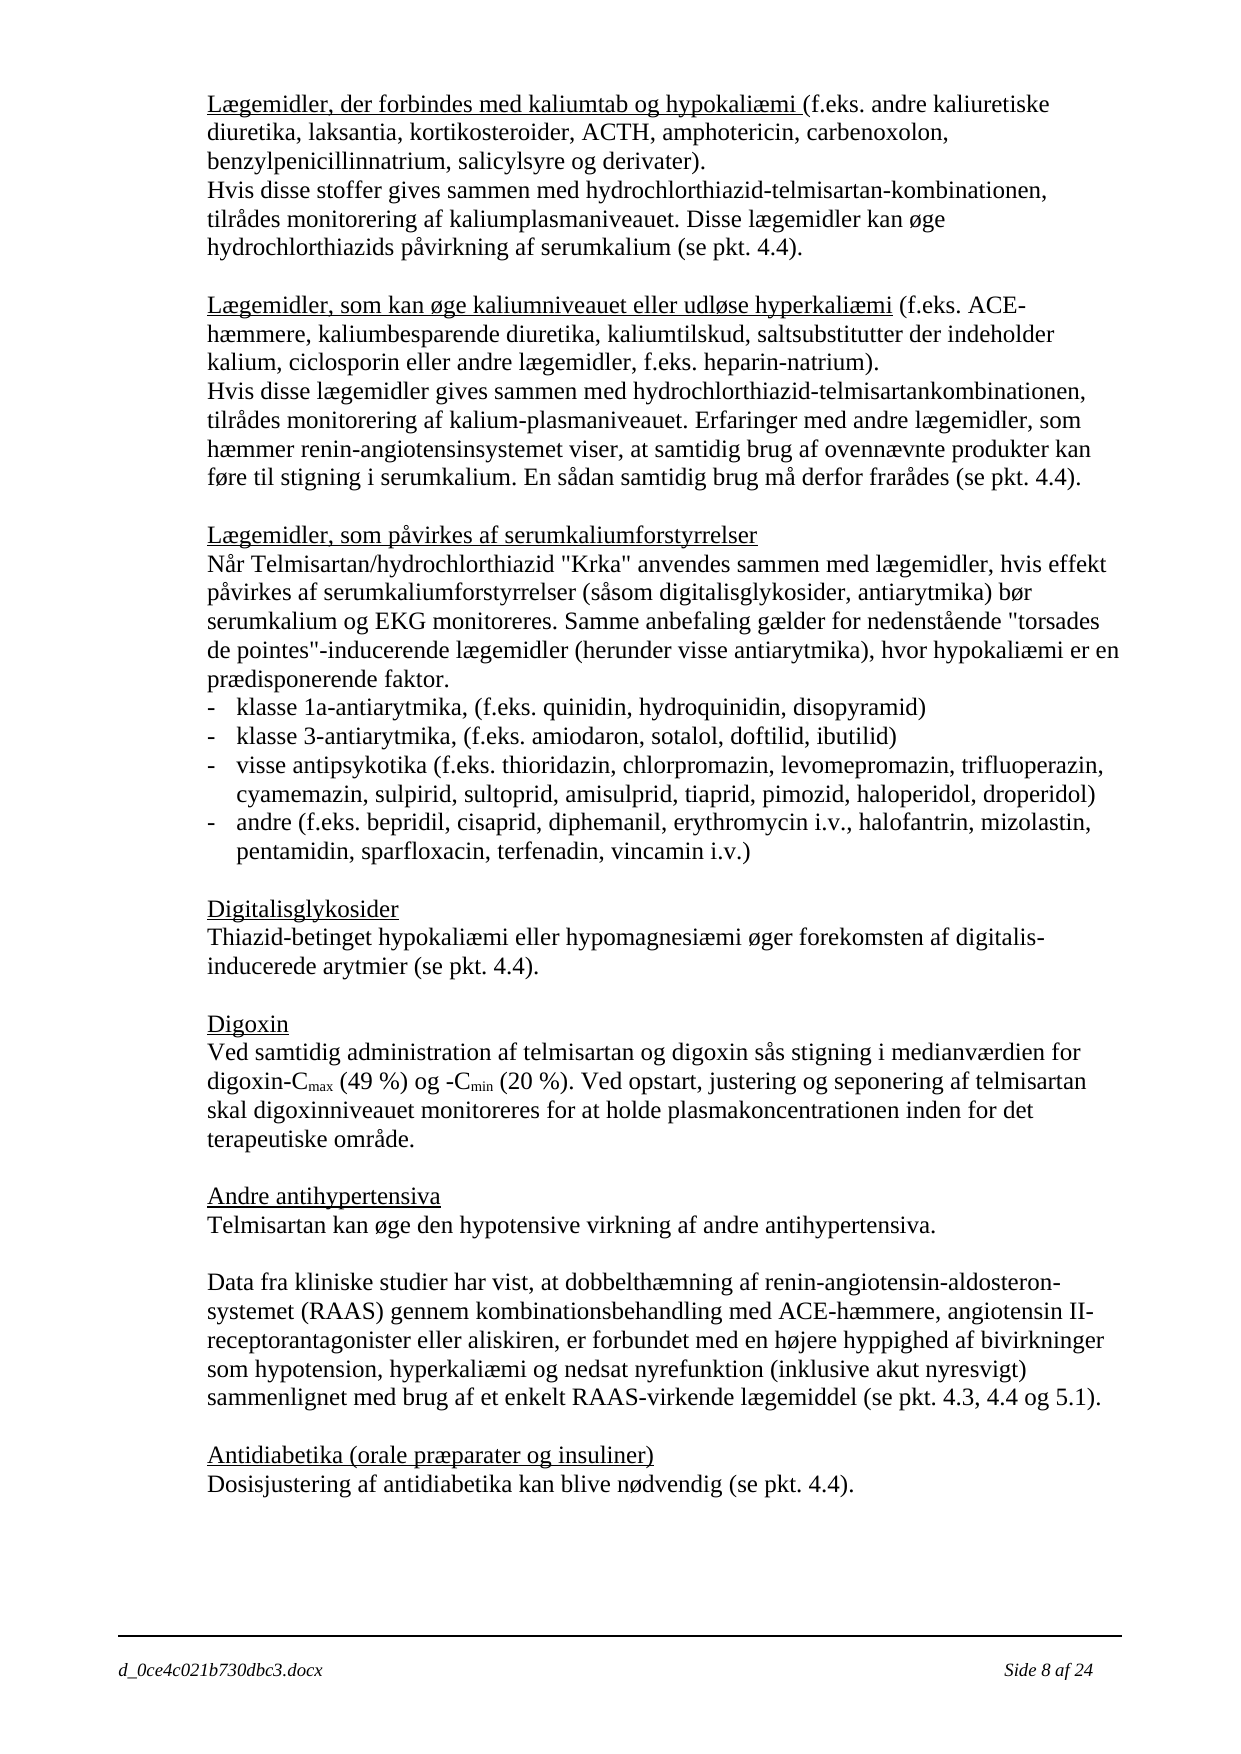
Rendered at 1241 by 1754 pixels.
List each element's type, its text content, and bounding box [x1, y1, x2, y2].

text - klasse 1a-antiarytmika, (f.eks. quinidin, hydroquinidin, disopyramid) [207, 692, 1122, 721]
text Når Telmisartan/hydrochlorthiazid "Krka" anvendes sammen med lægemidler, hvis effekt påvirkes af serumkaliumforstyrrelser (såsom digitalisglykosider, antiarytmika) bør serumkalium og EKG monitoreres. Samme anbefaling gælder for nedenstående "torsades de pointes"-inducerende lægemidler (herunder visse antiarytmika), hvor hypokaliæmi er en prædisponerende faktor. [207, 549, 1122, 692]
text Digitalisglykosider [207, 894, 1122, 922]
text Andre antihypertensiva [207, 1181, 1122, 1210]
text Thiazid-betinget hypokaliæmi eller hypomagnesiæmi øger forekomsten af digitalisinducerede arytmier (se pkt. 4.4). [207, 922, 1122, 980]
text Lægemidler, der forbindes med kaliumtab og hypokaliæmi (f.eks. andre kaliuretiske diuretika, laksantia, kortikosteroider, ACTH, amphotericin, carbenoxolon, benzylpenicillinnatrium, salicylsyre og derivater). [207, 89, 1122, 175]
text Telmisartan kan øge den hypotensive virkning af andre antihypertensiva. [207, 1210, 1122, 1239]
text Lægemidler, som kan øge kaliumniveauet eller udløse hyperkaliæmi (f.eks. ACE-hæmmere, kaliumbesparende diuretika, kaliumtilskud, saltsubstitutter der indeholder kalium, ciclosporin eller andre lægemidler, f.eks. heparin-natrium). [207, 290, 1122, 376]
text - andre (f.eks. bepridil, cisaprid, diphemanil, erythromycin i.v., halofantrin, mizolastin, pentamidin, sparfloxacin, terfenadin, vincamin i.v.) [207, 807, 1122, 865]
text - visse antipsykotika (f.eks. thioridazin, chlorpromazin, levomepromazin, trifluoperazin, cyamemazin, sulpirid, sultoprid, amisulprid, tiaprid, pimozid, haloperidol, droperidol) [207, 750, 1122, 807]
text Hvis disse lægemidler gives sammen med hydrochlorthiazid-telmisartankombinationen, tilrådes monitorering af kalium-plasmaniveauet. Erfaringer med andre lægemidler, som hæmmer renin-angiotensinsystemet viser, at samtidig brug af ovennævnte produkter kan føre til stigning i serumkalium. En sådan samtidig brug må derfor frarådes (se pkt. 4.4). [207, 376, 1122, 491]
text Ved samtidig administration af telmisartan og digoxin sås stigning i medianværdien for digoxin-Cmax (49 %) og -Cmin (20 %). Ved opstart, justering og seponering af telmisartan skal digoxinniveauet monitoreres for at holde plasmakoncentrationen inden for det terapeutiske område. [207, 1037, 1122, 1152]
text Hvis disse stoffer gives sammen med hydrochlorthiazid-telmisartan-kombinationen, tilrådes monitorering af kaliumplasmaniveauet. Disse lægemidler kan øge hydrochlorthiazids påvirkning af serumkalium (se pkt. 4.4). [207, 175, 1122, 261]
text - klasse 3-antiarytmika, (f.eks. amiodaron, sotalol, doftilid, ibutilid) [207, 721, 1122, 750]
text Digoxin [118, 1009, 1122, 1037]
text Antidiabetika (orale præparater og insuliner) [207, 1440, 1122, 1469]
text Lægemidler, som påvirkes af serumkaliumforstyrrelser [207, 520, 1122, 549]
text Dosisjustering af antidiabetika kan blive nødvendig (se pkt. 4.4). [207, 1469, 1122, 1497]
text Data fra kliniske studier har vist, at dobbelthæmning af renin-angiotensin-aldosteronsystemet (RAAS) gennem kombinationsbehandling med ACE-hæmmere, angiotensin II-receptorantagonister eller aliskiren, er forbundet med en højere hyppighed af bivirkninger som hypotension, hyperkaliæmi og nedsat nyrefunktion (inklusive akut nyresvigt) sammenlignet med brug af et enkelt RAAS-virkende lægemiddel (se pkt. 4.3, 4.4 og 5.1). [207, 1267, 1122, 1411]
